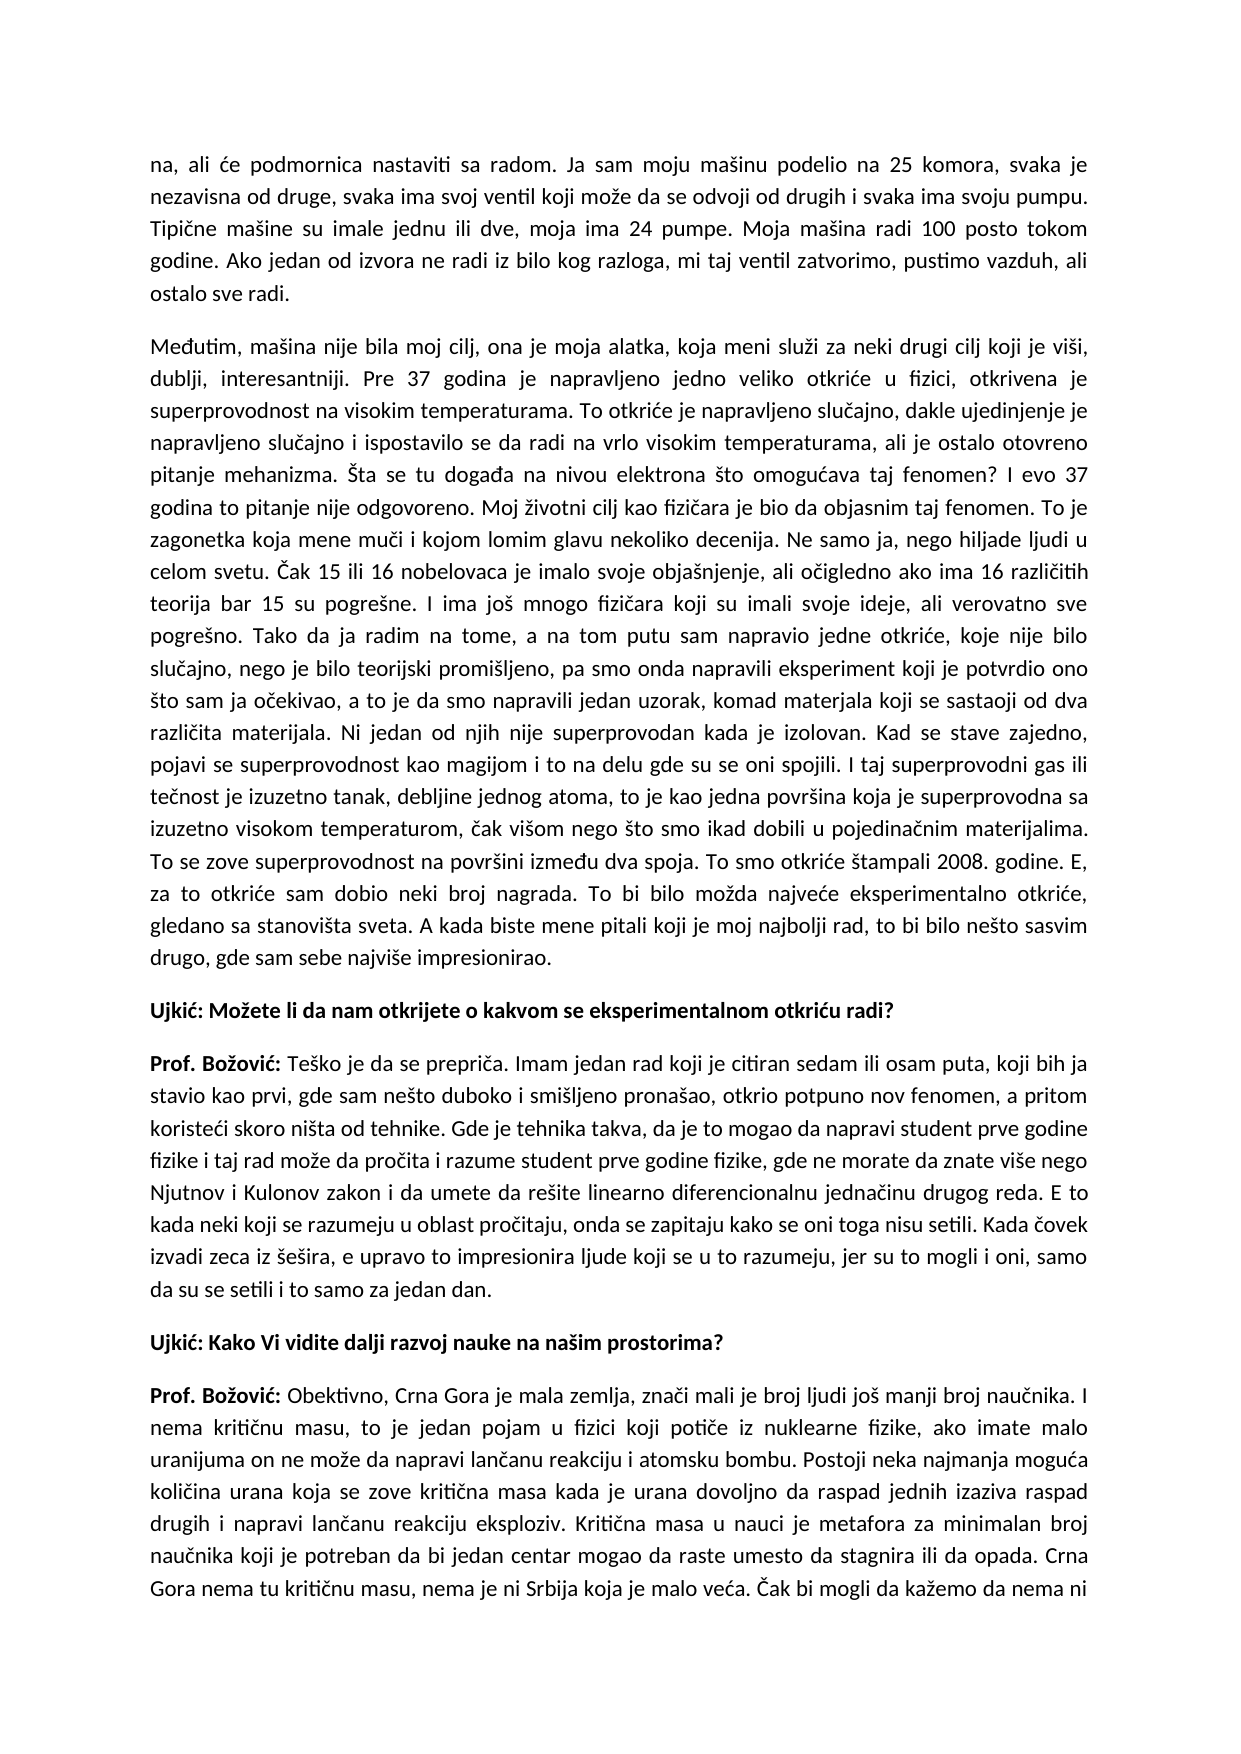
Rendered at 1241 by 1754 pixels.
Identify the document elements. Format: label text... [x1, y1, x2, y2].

text Međutim, mašina nije bila moj cilj, ona je moja alatka, koja meni služi za neki drugi cilj koji je viši, dublji, interesantniji. Pre 37 godina je napravljeno jedno veliko otkriće u fizici, otkrivena je superprovodnost na visokim temperaturama. To otkriće je napravljeno slučajno, dakle ujedinjenje je napravljeno slučajno i ispostavilo se da radi na vrlo visokim temperaturama, ali je ostalo otovreno pitanje mehanizma. Šta se tu događa na nivou elektrona što omogućava taj fenomen? I evo 37 godina to pitanje nije odgovoreno. Moj životni cilj kao fizičara je bio da objasnim taj fenomen. To je zagonetka koja mene muči i kojom lomim glavu nekoliko decenija. Ne samo ja, nego hiljade ljudi u celom svetu. Čak 15 ili 16 nobelovaca je imalo svoje objašnjenje, ali očigledno ako ima 16 različitih teorija bar 15 su pogrešne. I ima još mnogo fizičara koji su imali svoje ideje, ali verovatno sve pogrešno. Tako da ja radim na tome, a na tom putu sam napravio jedne otkriće, koje nije bilo slučajno, nego je bilo teorijski promišljeno, pa smo onda napravili eksperiment koji je potvrdio ono što sam ja očekivao, a to je da smo napravili jedan uzorak, komad materjala koji se sastaoji od dva različita materijala. Ni jedan od njih nije superprovodan kada je izolovan. Kad se stave zajedno, pojavi se superprovodnost kao magijom i to na delu gde su se oni spojili. I taj superprovodni gas ili tečnost je izuzetno tanak, debljine jednog atoma, to je kao jedna površina koja je superprovodna sa izuzetno visokom temperaturom, čak višom nego što smo ikad dobili u pojedinačnim materijalima. To se zove superprovodnost na površini između dva spoja. To smo otkriće štampali 2008. godine. E, za to otkriće sam dobio neki broj nagrada. To bi bilo možda najveće eksperimentalno otkriće, gledano sa stanovišta sveta. A kada biste mene pitali koji je moj najbolji rad, to bi bilo nešto sasvim drugo, gde sam sebe najviše impresionirao. [150, 332, 1090, 971]
text Ujkić: Možete li da nam otkrijete o kakvom se eksperimentalnom otkriću radi? [150, 996, 1090, 1024]
text Prof. Božović: Teško je da se prepriča. Imam jedan rad koji je citiran sedam ili osam puta, koji bih ja stavio kao prvi, gde sam nešto duboko i smišljeno pronašao, otkrio potpuno nov fenomen, a pritom koristeći skoro ništa od tehnike. Gde je tehnika takva, da je to mogao da napravi student prve godine fizike i taj rad može da pročita i razume student prve godine fizike, gde ne morate da znate više nego Njutnov i Kulonov zakon i da umete da rešite linearno diferencionalnu jednačinu drugog reda. E to kada neki koji se razumeju u oblast pročitaju, onda se zapitaju kako se oni toga nisu setili. Kada čovek izvadi zeca iz šešira, e upravo to impresionira ljude koji se u to razumeju, jer su to mogli i oni, samo da su se setili i to samo za jedan dan. [150, 1049, 1090, 1303]
text Ujkić: Kako Vi vidite dalji razvoj nauke na našim prostorima? [150, 1328, 1090, 1356]
text na, ali će podmornica nastaviti sa radom. Ja sam moju mašinu podelio na 25 komora, svaka je nezavisna od druge, svaka ima svoj ventil koji može da se odvoji od drugih i svaka ima svoju pumpu. Tipične mašine su imale jednu ili dve, moja ima 24 pumpe. Moja mašina radi 100 posto tokom godine. Ako jedan od izvora ne radi iz bilo kog razloga, mi taj ventil zatvorimo, pustimo vazduh, ali ostalo sve radi. [150, 150, 1090, 307]
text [150, 1381, 1090, 1602]
